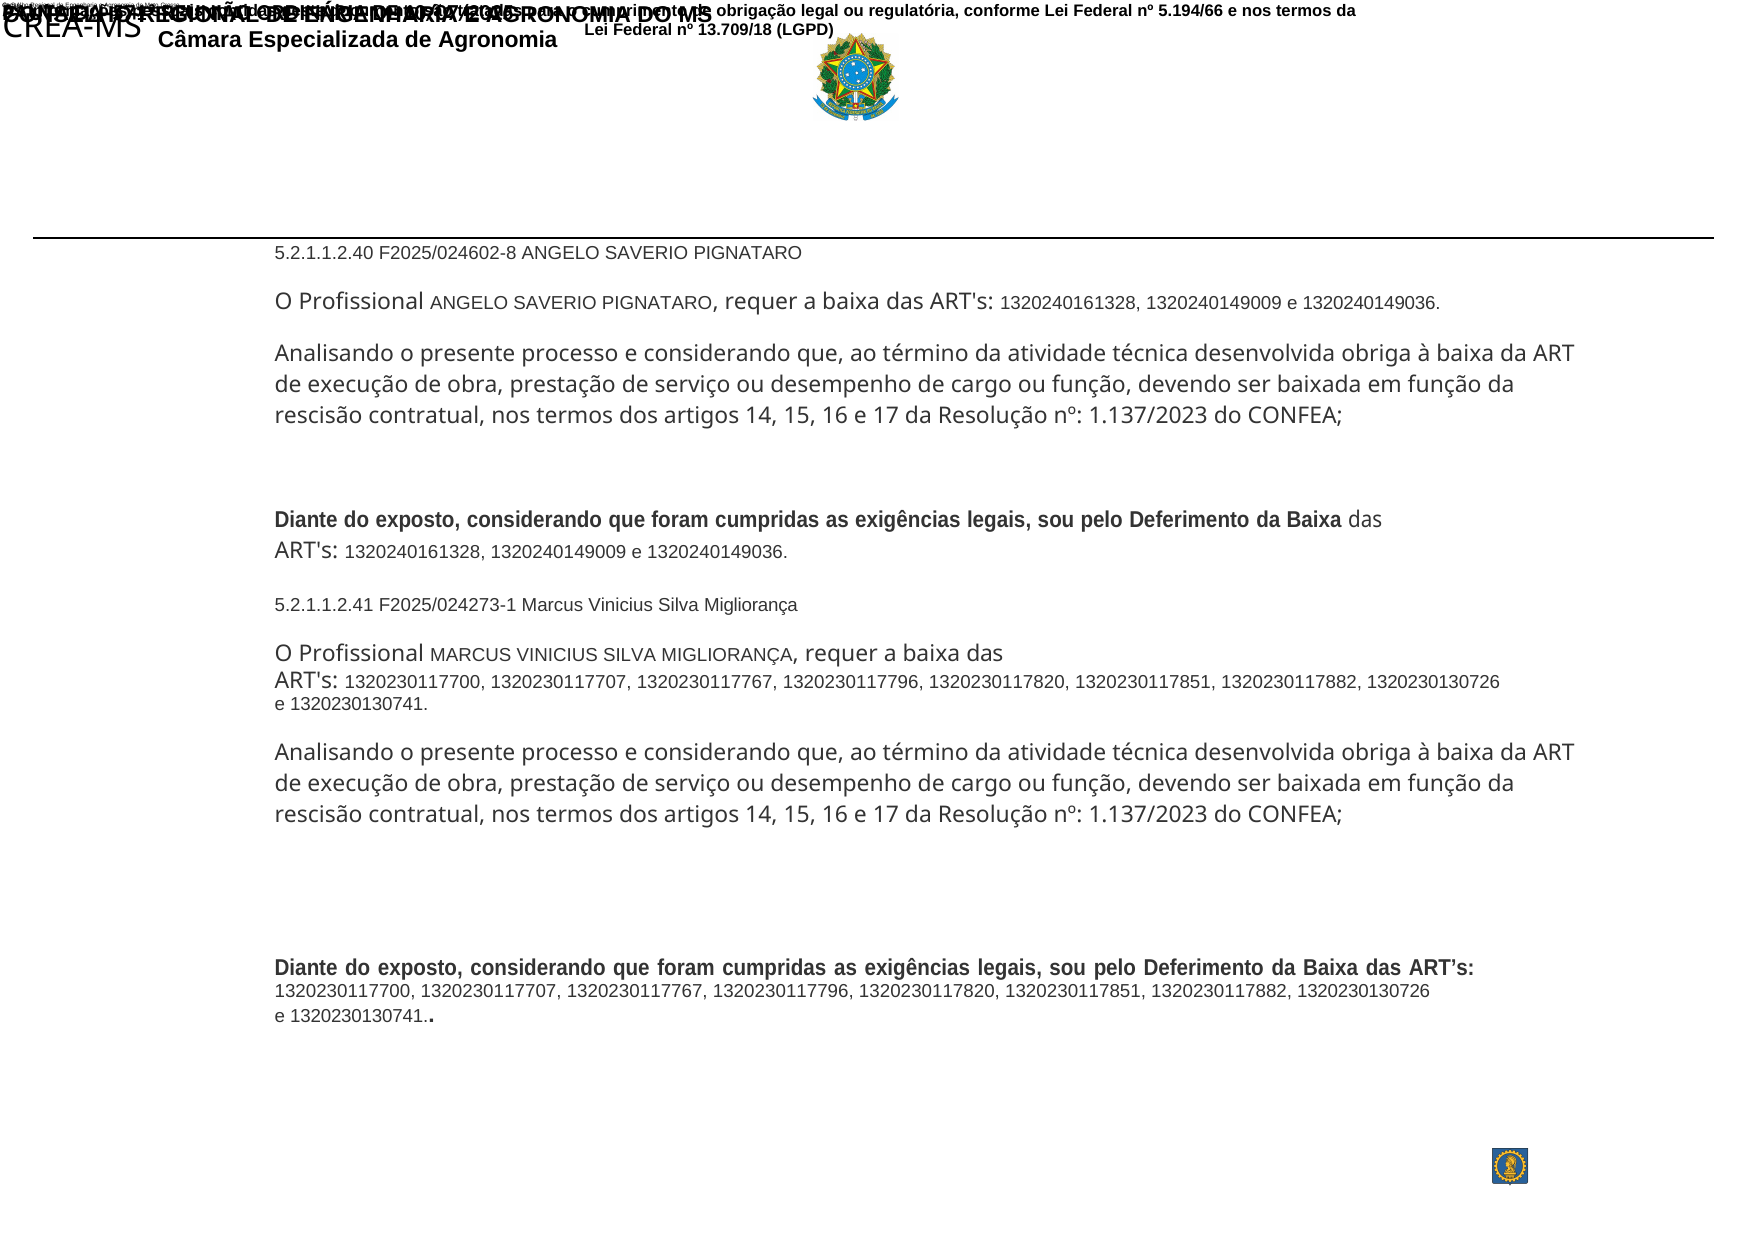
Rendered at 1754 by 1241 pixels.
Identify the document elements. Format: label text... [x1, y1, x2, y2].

picture [1487, 1143, 1533, 1190]
text O Profissional MARCUS VINICIUS SILVA MIGLIORANÇA, requer a baixa das [274, 637, 1606, 668]
text Diante do exposto, considerando que foram cumpridas as exigências legais, sou pelo Deferimento da Baixa das ART's: 1320240161328, 1320240149009 e 1320240149036. [274, 503, 1420, 566]
text e 1320230130741. [274, 693, 1606, 715]
text 1320230117700, 1320230117707, 1320230117767, 1320230117796, 1320230117820, 1320230117851, 1320230117882, 1320230130726 [274, 980, 1606, 1001]
list F2025/024273-1 Marcus Vinicius Silva Migliorança [274, 594, 1606, 616]
text e 1320230130741.. [274, 1001, 1606, 1028]
text O Profissional ANGELO SAVERIO PIGNATARO, requer a baixa das ART's: 1320240161328, 1320240149009 e 1320240149036. [274, 284, 1606, 316]
text ART's: 1320230117700, 1320230117707, 1320230117767, 1320230117796, 1320230117820, 1320230117851, 1320230117882, 1320230130726 [274, 668, 1606, 693]
subtitle Diante do exposto, considerando que foram cumpridas as exigências legais, sou pelo Deferimento da Baixa das ART’s: [274, 954, 1606, 980]
picture [812, 33, 899, 121]
subtitle F2025/024602-8 ANGELO SAVERIO PIGNATARO [274, 242, 1606, 264]
